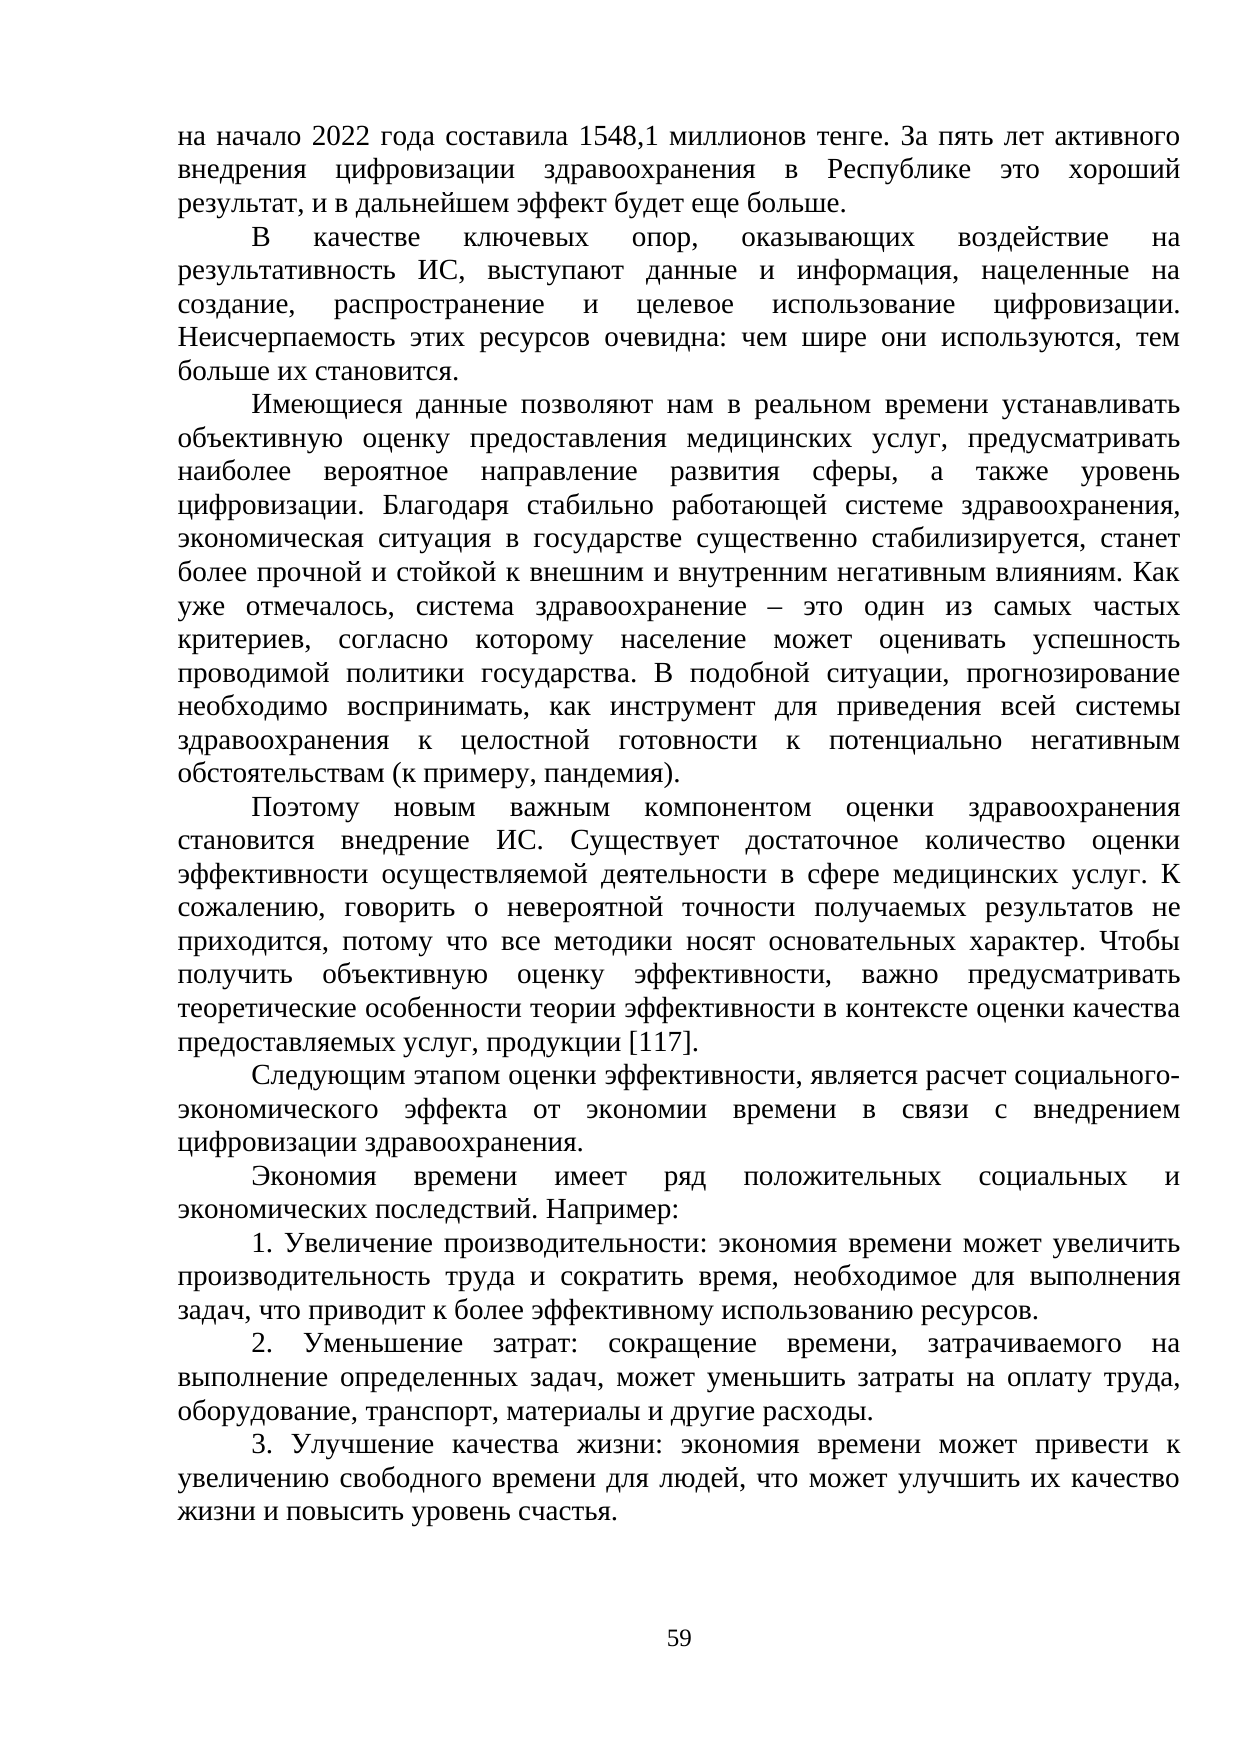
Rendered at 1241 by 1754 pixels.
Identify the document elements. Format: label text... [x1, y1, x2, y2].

text 1. Увеличение производительности: экономия времени может увеличить производительность труда и сократить время, необходимое для выполнения задач, что приводит к более эффективному использованию ресурсов. [177, 1225, 1181, 1326]
text 3. Улучшение качества жизни: экономия времени может привести к увеличению свободного времени для людей, что может улучшить их качество жизни и повысить уровень счастья. [177, 1426, 1181, 1527]
text Следующим этапом оценки эффективности, является расчет социального-экономического эффекта от экономии времени в связи с внедрением цифровизации здравоохранения. [177, 1057, 1181, 1158]
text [177, 118, 1181, 219]
text Экономия времени имеет ряд положительных социальных и экономических последствий. Например: [177, 1158, 1181, 1225]
text В качестве ключевых опор, оказывающих воздействие на результативность ИС, выступают данные и информация, нацеленные на создание, распространение и целевое использование цифровизации. Неисчерпаемость этих ресурсов очевидна: чем шире они используются, тем больше их становится. [177, 219, 1181, 386]
text Имеющиеся данные позволяют нам в реальном времени устанавливать объективную оценку предоставления медицинских услуг, предусматривать наиболее вероятное направление развития сферы, а также уровень цифровизации. Благодаря стабильно работающей системе здравоохранения, экономическая ситуация в государстве существенно стабилизируется, станет более прочной и стойкой к внешним и внутренним негативным влияниям. Как уже отмечалось, система здравоохранение – это один из самых частых критериев, согласно которому население может оценивать успешность проводимой политики государства. В подобной ситуации, прогнозирование необходимо воспринимать, как инструмент для приведения всей системы здравоохранения к целостной готовности к потенциально негативным обстоятельствам (к примеру, пандемия). [177, 386, 1181, 789]
text Поэтому новым важным компонентом оценки здравоохранения становится внедрение ИС. Существует достаточное количество оценки эффективности осуществляемой деятельности в сфере медицинских услуг. К сожалению, говорить о невероятной точности получаемых результатов не приходится, потому что все методики носят основательных характер. Чтобы получить объективную оценку эффективности, важно предусматривать теоретические особенности теории эффективности в контексте оценки качества предоставляемых услуг, продукции [117]. [177, 789, 1181, 1057]
text 2. Уменьшение затрат: сокращение времени, затрачиваемого на выполнение определенных задач, может уменьшить затраты на оплату труда, оборудование, транспорт, материалы и другие расходы. [177, 1326, 1181, 1426]
